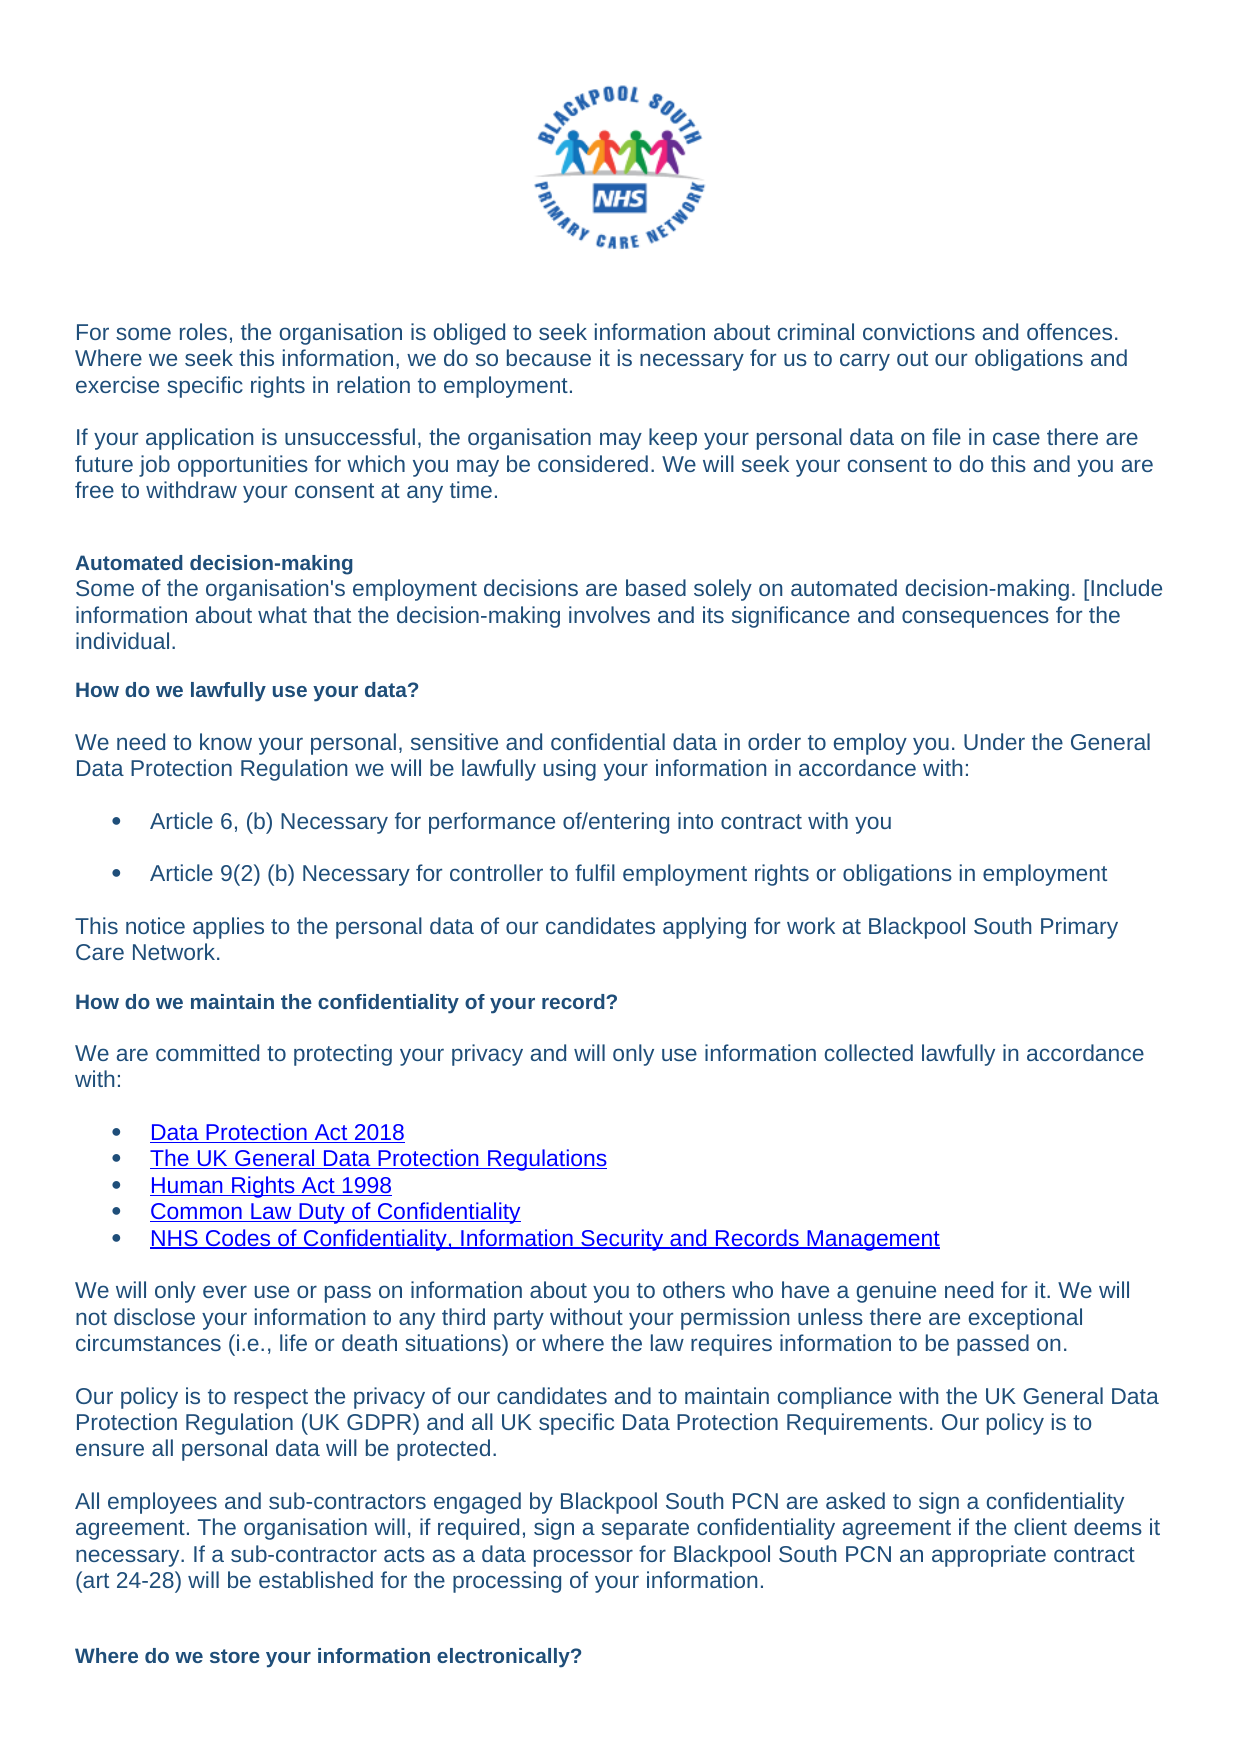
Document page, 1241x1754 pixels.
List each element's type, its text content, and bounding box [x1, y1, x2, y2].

text Our policy is to respect the privacy of our candidates and to maintain compliance with the UK General Data Protection Regulation (UK GDPR) and all UK specific Data Protection Requirements. Our policy is to ensure all personal data will be protected. [75, 1383, 1165, 1462]
list Data Protection Act 2018 [112, 1119, 1165, 1145]
text All employees and sub-contractors engaged by Blackpool South PCN are asked to sign a confidentiality agreement. The organisation will, if required, sign a separate confidentiality agreement if the client deems it necessary. If a sub-contractor acts as a data processor for Blackpool South PCN an appropriate contract (art 24-28) will be established for the processing of your information. [75, 1488, 1165, 1593]
text This notice applies to the personal data of our candidates applying for work at Blackpool South Primary Care Network. [75, 913, 1165, 966]
list NHS Codes of Confidentiality, Information Security and Records Management [112, 1224, 1165, 1251]
list Article 6, (b) Necessary for performance of/entering into contract with you [112, 808, 1165, 834]
text Where do we store your information electronically? [75, 1644, 1165, 1668]
text Automated decision-making [75, 551, 1165, 575]
picture [518, 73, 722, 263]
text We are committed to protecting your privacy and will only use information collected lawfully in accordance with: [75, 1040, 1165, 1093]
text If your application is unsuccessful, the organisation may keep your personal data on file in case there are future job opportunities for which you may be considered. We will seek your consent to do this and you are free to withdraw your consent at any time. [75, 424, 1165, 503]
text Some of the organisation's employment decisions are based solely on automated decision-making. [Include information about what that the decision-making involves and its significance and consequences for the individual. [75, 575, 1165, 654]
text We will only ever use or pass on information about you to others who have a genuine need for it. We will not disclose your information to any third party without your permission unless there are exceptional circumstances (i.e., life or death situations) or where the law requires information to be passed on. [75, 1277, 1165, 1356]
list Common Law Duty of Confidentiality [112, 1198, 1165, 1224]
text How do we lawfully use your data? [75, 678, 1165, 702]
text For some roles, the organisation is obliged to seek information about criminal convictions and offences. Where we seek this information, we do so because it is necessary for us to carry out our obligations and exercise specific rights in relation to employment. [75, 319, 1165, 398]
list Article 9(2) (b) Necessary for controller to fulfil employment rights or obligations in employment [112, 860, 1165, 887]
text How do we maintain the confidentiality of your record? [75, 990, 1165, 1014]
list Human Rights Act 1998 [112, 1172, 1165, 1198]
list The UK General Data Protection Regulations [112, 1145, 1165, 1172]
text We need to know your personal, sensitive and confidential data in order to employ you. Under the General Data Protection Regulation we will be lawfully using your information in accordance with: [75, 728, 1165, 781]
